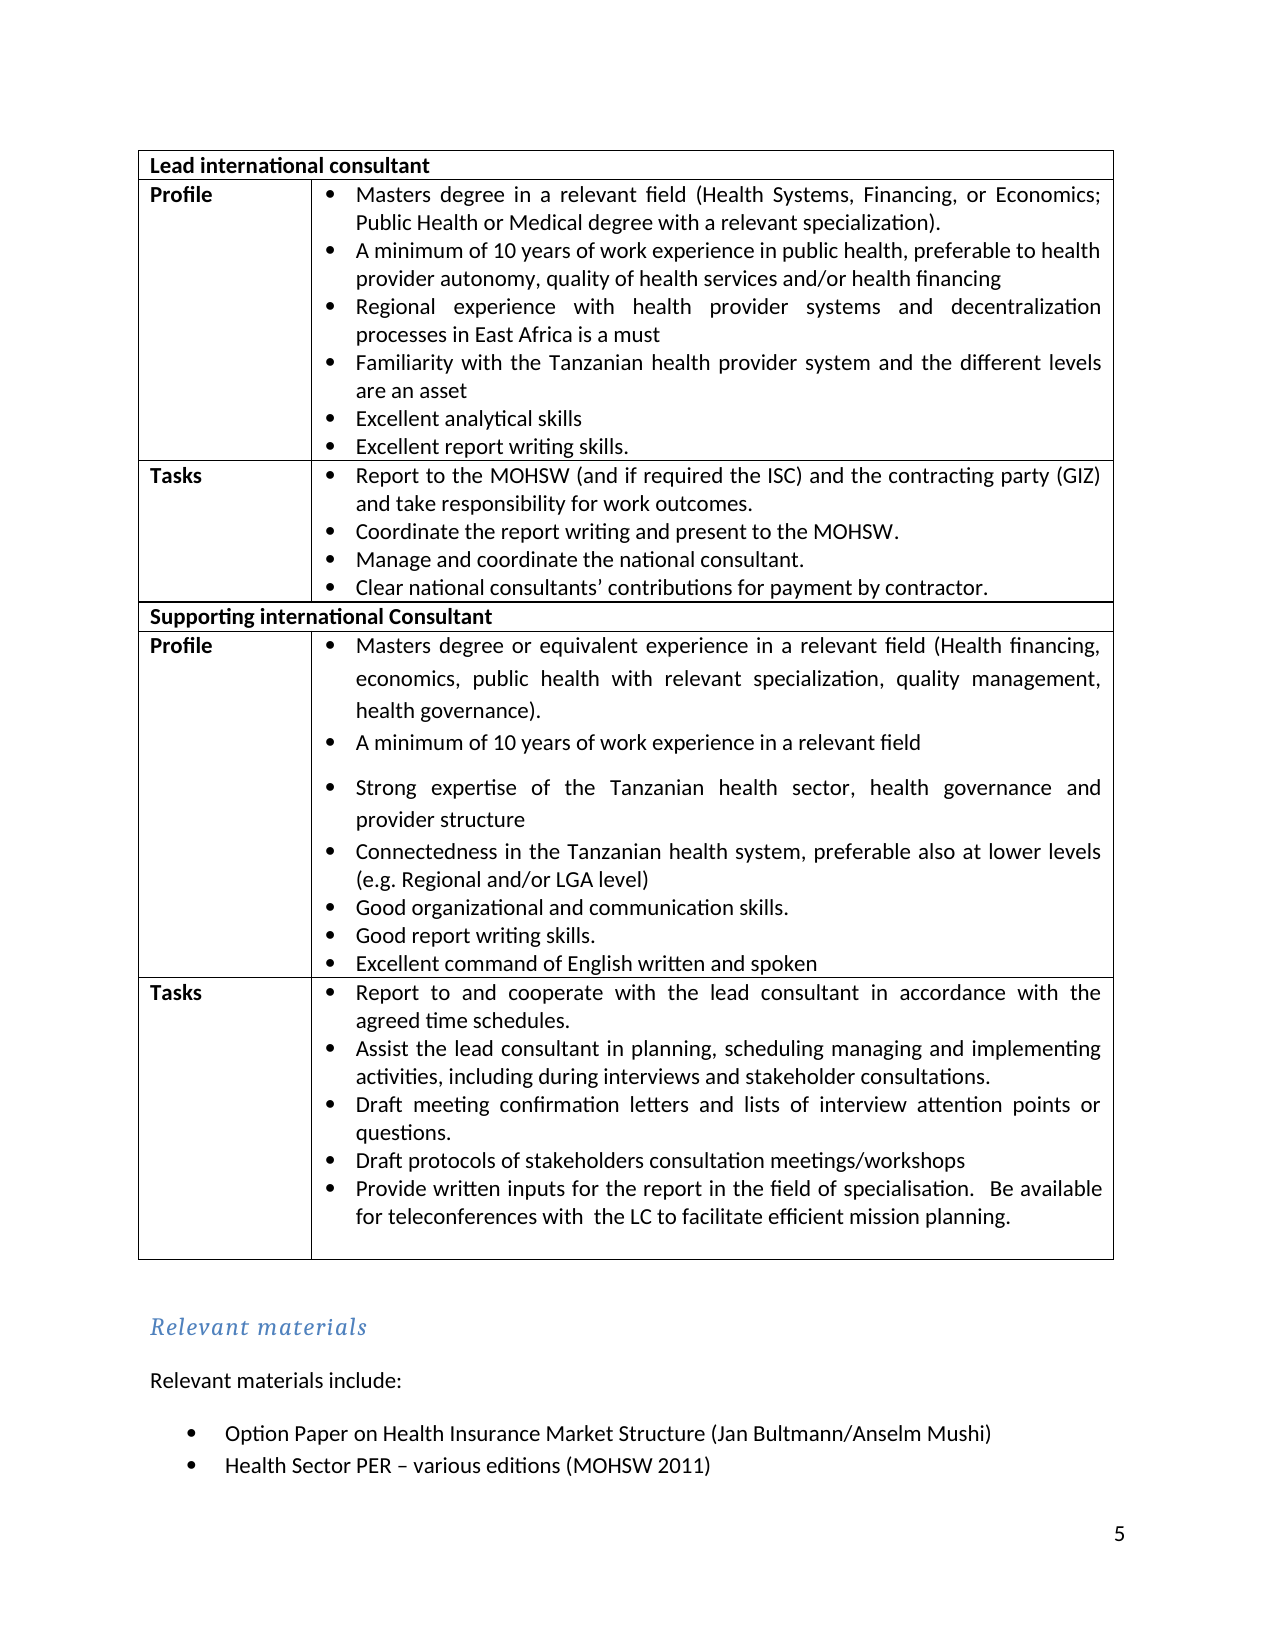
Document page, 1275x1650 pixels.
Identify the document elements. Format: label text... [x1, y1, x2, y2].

table_cell Masters degree or equivalent experience in a relevant field (Health financing, economics, public health with relevant specialization, quality management, health governance). A minimum of 10 years of work experience in a relevant field Strong expertise of the Tanzanian health sector, health governance and provider structure Connectedness in the Tanzanian health system, preferable also at lower levels (e.g. Regional and/or LGA level) Good organizational and communication skills. Good report writing skills. Excellent command of English written and spoken [312, 632, 1113, 977]
table_cell Supporting international Consultant [139, 603, 1113, 631]
table_cell Masters degree in a relevant field (Health Systems, Financing, or Economics; Public Health or Medical degree with a relevant specialization). A minimum of 10 years of work experience in public health, preferable to health provider autonomy, quality of health services and/or health financing Regional experience with health provider systems and decentralization processes in East Africa is a must Familiarity with the Tanzanian health provider system and the different levels are an asset Excellent analytical skills Excellent report writing skills. [312, 180, 1113, 460]
subtitle Relevant materials [150, 1313, 1125, 1341]
table_cell Profile [139, 180, 311, 460]
table_cell Tasks [139, 978, 311, 1258]
table_cell Profile [139, 632, 311, 977]
table_cell Report to and cooperate with the lead consultant in accordance with the agreed time schedules. Assist the lead consultant in planning, scheduling managing and implementing activities, including during interviews and stakeholder consultations. Draft meeting confirmation letters and lists of interview attention points or questions. Draft protocols of stakeholders consultation meetings/workshops Provide written inputs for the report in the field of specialisation. Be available for teleconferences with the LC to facilitate efficient mission planning. [312, 978, 1113, 1258]
text Relevant materials include: [150, 1366, 1125, 1394]
table_header Lead international consultant [139, 151, 1113, 179]
list Health Sector PER – various editions (MOHSW 2011) [187, 1452, 1125, 1480]
table_cell Report to the MOHSW (and if required the ISC) and the contracting party (GIZ) and take responsibility for work outcomes. Coordinate the report writing and present to the MOHSW. Manage and coordinate the national consultant. Clear national consultants’ contributions for payment by contractor. [312, 461, 1113, 601]
table_cell Tasks [139, 461, 311, 601]
list Option Paper on Health Insurance Market Structure (Jan Bultmann/Anselm Mushi) [187, 1419, 1125, 1447]
